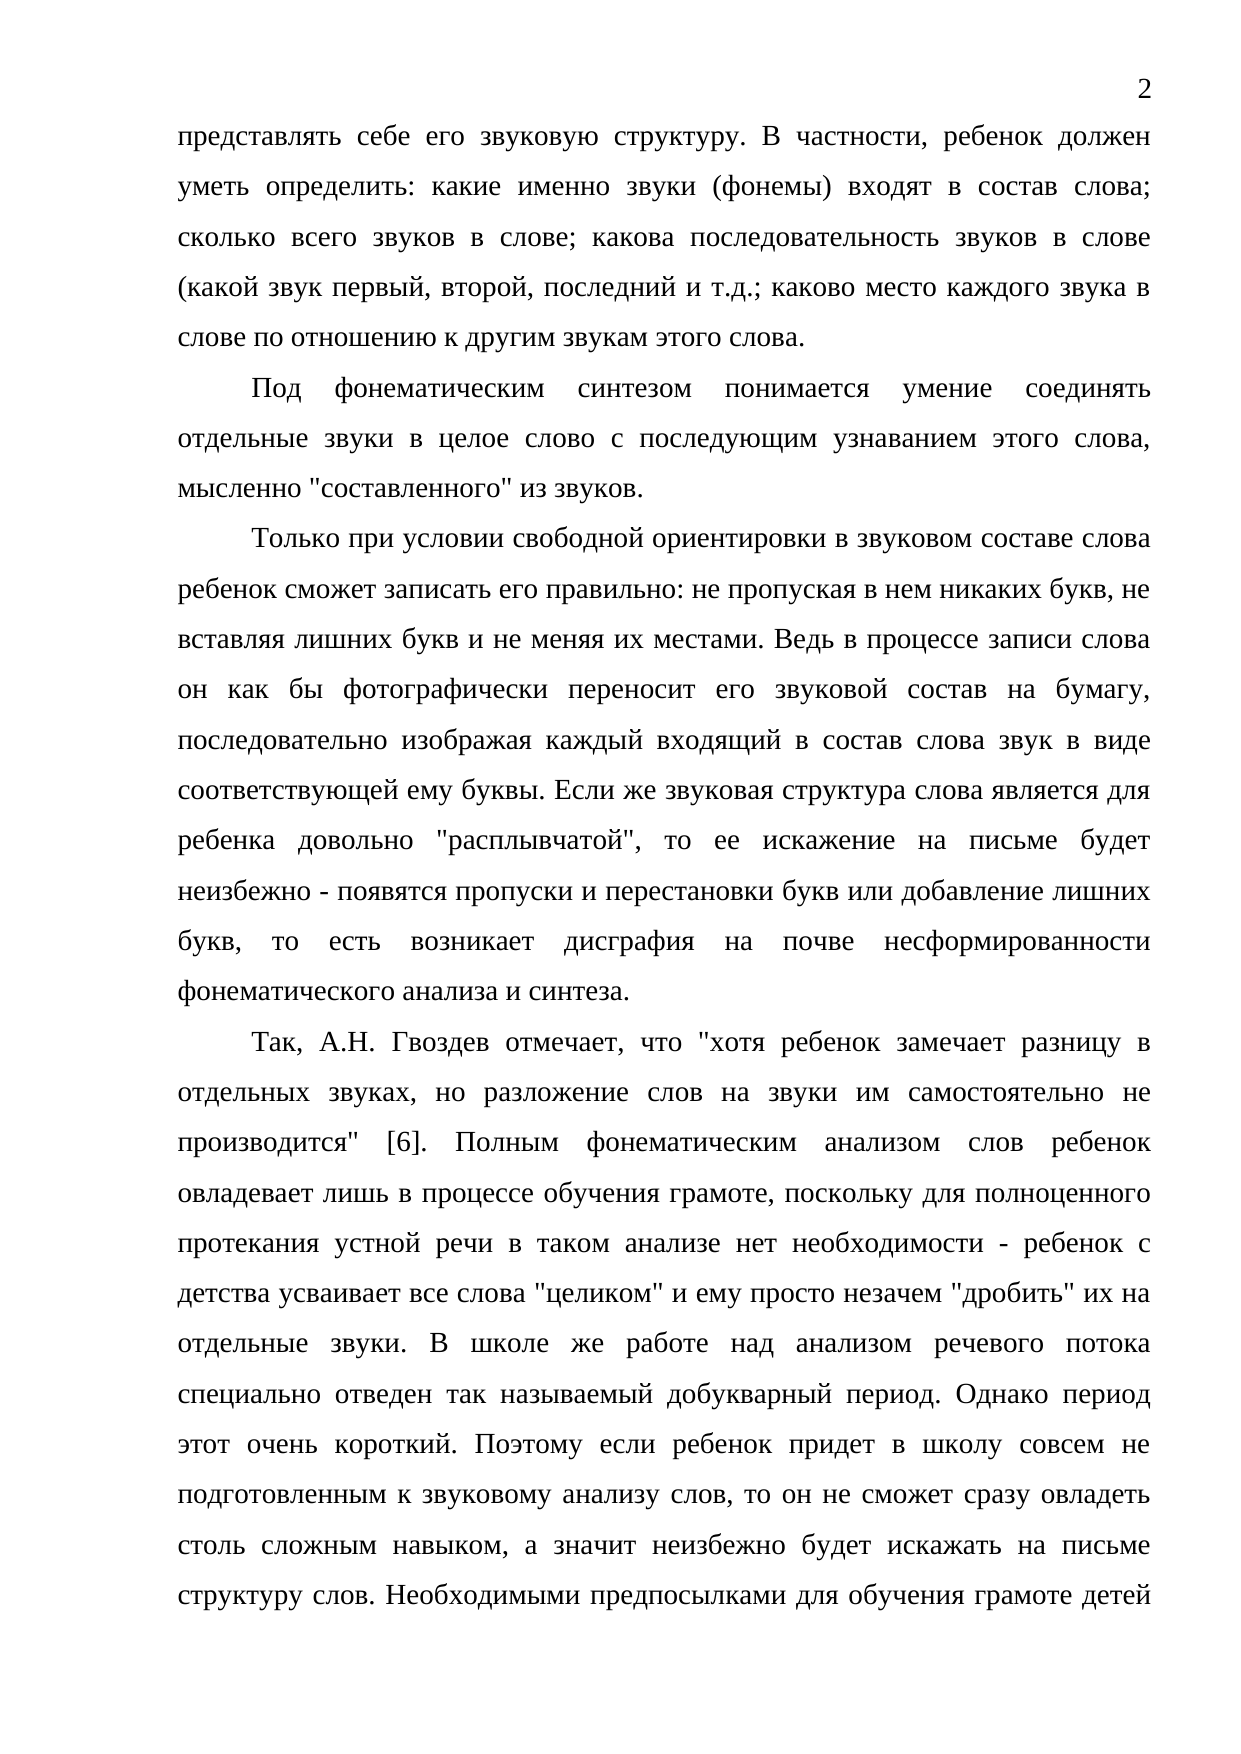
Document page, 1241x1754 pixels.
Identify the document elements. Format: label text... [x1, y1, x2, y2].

text Только при условии свободной ориентировки в звуковом составе слова ребенок сможет записать его правильно: не пропуская в нем никаких букв, не вставляя лишних букв и не меняя их местами. Ведь в процессе записи слова он как бы фотографически переносит его звуковой состав на бумагу, последовательно изображая каждый входящий в состав слова звук в виде соответствующей ему буквы. Если же звуковая структура слова является для ребенка довольно "расплывчатой", то ее искажение на письме будет неизбежно - появятся пропуски и перестановки букв или добавление лишних букв, то есть возникает дисграфия на почве несформированности фонематического анализа и синтеза. [177, 521, 1152, 1007]
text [177, 118, 1152, 353]
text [177, 1024, 1152, 1611]
text Под фонематическим синтезом понимается умение соединять отдельные звуки в целое слово с последующим узнаванием этого слова, мысленно "составленного" из звуков. [177, 370, 1152, 504]
